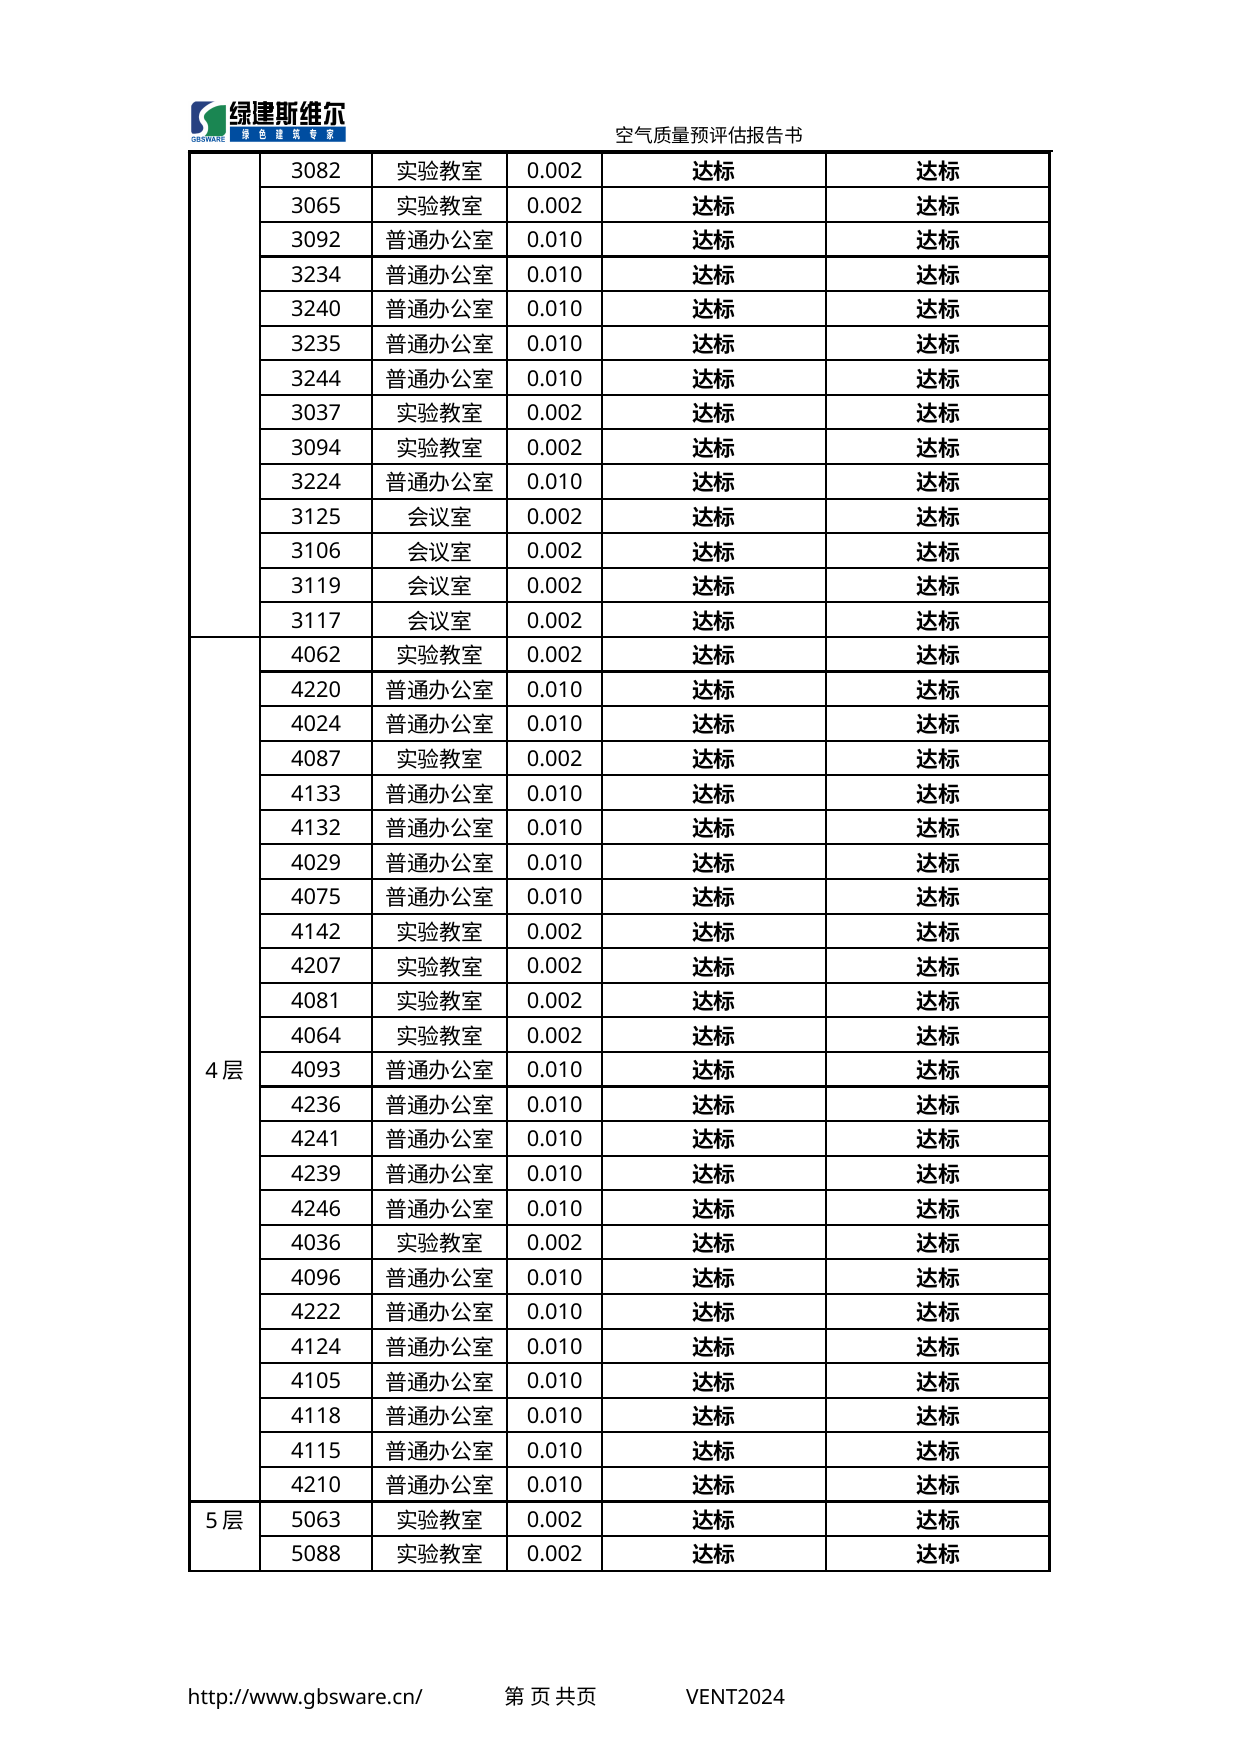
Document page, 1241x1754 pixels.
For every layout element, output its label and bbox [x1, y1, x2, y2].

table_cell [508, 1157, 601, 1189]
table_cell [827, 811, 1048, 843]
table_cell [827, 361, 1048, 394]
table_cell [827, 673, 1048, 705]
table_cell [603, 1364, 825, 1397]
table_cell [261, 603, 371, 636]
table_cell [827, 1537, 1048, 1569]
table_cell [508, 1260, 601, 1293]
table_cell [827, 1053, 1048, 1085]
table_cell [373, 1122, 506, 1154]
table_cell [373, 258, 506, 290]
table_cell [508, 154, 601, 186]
picture [187, 101, 347, 143]
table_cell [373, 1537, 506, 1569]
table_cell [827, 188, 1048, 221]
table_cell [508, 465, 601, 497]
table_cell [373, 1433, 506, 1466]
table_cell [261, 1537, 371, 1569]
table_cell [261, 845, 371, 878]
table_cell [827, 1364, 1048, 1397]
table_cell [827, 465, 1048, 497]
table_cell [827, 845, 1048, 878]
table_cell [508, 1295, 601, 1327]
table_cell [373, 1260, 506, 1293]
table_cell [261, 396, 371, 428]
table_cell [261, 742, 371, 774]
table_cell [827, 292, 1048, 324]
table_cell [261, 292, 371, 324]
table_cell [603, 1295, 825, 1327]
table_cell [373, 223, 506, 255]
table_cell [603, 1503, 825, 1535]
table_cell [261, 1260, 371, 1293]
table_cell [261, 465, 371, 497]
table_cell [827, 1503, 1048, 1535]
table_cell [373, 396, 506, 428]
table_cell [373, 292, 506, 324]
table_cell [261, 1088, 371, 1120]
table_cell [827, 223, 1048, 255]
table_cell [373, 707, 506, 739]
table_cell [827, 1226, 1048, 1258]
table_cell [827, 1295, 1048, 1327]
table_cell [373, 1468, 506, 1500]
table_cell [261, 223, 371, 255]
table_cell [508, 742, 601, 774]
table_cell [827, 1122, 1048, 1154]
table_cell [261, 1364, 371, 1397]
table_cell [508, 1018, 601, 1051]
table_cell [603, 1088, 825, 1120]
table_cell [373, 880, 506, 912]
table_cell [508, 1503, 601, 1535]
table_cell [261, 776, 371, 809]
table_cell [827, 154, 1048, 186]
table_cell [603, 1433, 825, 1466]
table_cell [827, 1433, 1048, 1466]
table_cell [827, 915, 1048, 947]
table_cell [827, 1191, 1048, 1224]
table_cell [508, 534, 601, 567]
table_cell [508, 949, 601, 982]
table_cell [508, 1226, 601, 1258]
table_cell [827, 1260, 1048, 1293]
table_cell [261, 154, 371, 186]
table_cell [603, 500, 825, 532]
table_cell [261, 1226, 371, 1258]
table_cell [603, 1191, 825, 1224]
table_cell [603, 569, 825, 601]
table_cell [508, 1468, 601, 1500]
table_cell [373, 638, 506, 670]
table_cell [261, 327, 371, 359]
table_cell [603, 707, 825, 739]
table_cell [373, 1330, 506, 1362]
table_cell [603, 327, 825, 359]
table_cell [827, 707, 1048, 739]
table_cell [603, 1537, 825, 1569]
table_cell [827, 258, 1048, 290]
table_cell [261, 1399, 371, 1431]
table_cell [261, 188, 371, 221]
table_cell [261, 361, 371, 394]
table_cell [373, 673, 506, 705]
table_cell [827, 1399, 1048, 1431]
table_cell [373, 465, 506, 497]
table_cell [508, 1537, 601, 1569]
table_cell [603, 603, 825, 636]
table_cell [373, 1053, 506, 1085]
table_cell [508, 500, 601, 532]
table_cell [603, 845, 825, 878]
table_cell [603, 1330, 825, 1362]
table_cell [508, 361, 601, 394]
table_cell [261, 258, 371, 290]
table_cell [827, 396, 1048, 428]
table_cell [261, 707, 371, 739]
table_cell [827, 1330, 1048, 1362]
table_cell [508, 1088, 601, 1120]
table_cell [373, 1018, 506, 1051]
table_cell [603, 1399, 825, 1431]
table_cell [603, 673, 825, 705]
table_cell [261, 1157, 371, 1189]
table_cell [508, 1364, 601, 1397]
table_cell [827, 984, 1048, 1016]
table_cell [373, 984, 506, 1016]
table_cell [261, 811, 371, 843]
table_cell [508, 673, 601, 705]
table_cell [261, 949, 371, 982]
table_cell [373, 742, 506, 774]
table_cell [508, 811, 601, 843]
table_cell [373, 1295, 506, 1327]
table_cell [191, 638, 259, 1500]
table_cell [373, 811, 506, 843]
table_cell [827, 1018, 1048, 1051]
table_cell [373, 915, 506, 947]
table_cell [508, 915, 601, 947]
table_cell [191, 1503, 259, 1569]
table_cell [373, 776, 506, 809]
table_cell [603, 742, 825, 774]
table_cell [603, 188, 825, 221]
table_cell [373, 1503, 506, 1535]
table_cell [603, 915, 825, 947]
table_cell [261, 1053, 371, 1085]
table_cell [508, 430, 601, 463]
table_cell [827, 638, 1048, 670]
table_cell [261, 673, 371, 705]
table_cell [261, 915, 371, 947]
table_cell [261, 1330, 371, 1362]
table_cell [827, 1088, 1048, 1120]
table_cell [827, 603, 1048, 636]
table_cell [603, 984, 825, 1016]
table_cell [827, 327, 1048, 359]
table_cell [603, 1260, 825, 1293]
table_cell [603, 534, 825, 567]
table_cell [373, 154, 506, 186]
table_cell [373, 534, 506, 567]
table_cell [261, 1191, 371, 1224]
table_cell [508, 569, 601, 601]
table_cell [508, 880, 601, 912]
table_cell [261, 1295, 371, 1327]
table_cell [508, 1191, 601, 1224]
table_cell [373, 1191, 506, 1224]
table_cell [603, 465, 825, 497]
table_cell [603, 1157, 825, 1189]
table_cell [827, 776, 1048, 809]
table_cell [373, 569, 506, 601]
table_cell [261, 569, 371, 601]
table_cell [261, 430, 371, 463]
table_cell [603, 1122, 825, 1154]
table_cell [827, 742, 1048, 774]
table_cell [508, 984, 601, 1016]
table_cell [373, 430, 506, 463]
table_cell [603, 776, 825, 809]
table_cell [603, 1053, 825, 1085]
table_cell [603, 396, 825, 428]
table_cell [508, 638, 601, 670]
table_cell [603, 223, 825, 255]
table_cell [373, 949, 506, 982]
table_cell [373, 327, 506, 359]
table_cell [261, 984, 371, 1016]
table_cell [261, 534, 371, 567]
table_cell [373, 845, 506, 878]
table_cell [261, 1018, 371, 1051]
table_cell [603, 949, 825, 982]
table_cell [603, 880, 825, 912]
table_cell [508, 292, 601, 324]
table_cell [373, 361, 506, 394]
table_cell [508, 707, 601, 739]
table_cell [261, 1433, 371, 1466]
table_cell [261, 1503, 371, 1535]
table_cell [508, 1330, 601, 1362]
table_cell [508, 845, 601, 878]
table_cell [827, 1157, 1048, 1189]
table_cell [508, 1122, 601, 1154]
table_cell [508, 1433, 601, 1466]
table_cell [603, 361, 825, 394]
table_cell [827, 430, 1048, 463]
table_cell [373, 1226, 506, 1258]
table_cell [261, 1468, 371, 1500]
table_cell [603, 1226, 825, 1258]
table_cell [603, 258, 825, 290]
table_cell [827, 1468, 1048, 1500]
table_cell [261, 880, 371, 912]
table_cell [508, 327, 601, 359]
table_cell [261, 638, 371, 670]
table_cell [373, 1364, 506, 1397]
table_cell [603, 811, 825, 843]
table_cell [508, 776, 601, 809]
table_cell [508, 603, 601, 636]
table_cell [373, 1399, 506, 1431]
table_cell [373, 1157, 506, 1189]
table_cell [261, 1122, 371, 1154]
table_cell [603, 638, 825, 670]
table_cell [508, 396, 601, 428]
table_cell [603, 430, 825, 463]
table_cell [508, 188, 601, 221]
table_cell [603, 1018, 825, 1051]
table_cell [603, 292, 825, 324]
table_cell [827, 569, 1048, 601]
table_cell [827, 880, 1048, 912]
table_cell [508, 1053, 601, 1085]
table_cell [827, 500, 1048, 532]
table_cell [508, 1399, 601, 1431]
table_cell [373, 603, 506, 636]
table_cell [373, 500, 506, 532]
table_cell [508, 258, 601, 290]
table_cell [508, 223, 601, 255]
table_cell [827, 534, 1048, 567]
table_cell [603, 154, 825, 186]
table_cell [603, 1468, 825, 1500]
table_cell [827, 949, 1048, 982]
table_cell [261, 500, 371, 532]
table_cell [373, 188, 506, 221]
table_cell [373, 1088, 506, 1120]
